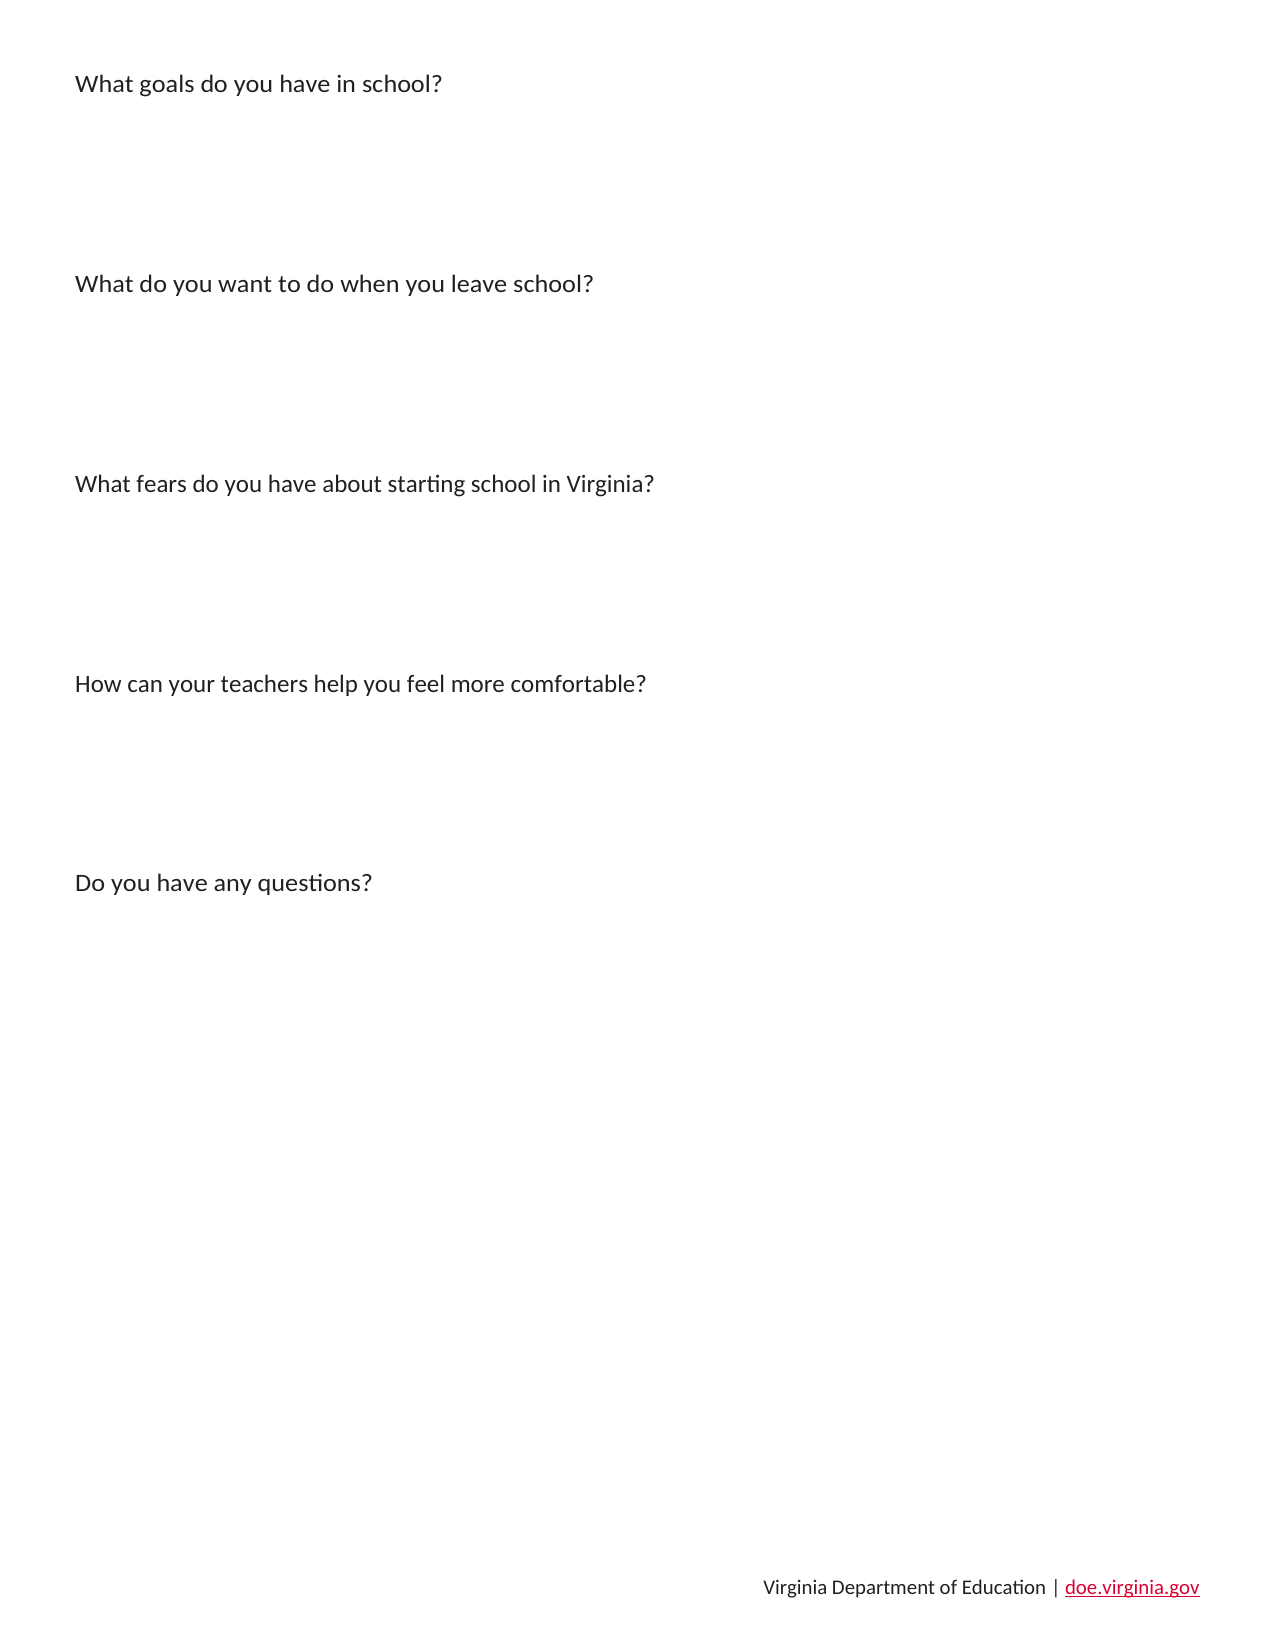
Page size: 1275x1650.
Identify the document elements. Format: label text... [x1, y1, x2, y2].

text How can your teachers help you feel more comfortable? [75, 668, 1221, 698]
text Do you have any questions? [75, 868, 1221, 898]
text What do you want to do when you leave school? [75, 268, 1221, 298]
text What goals do you have in school? [75, 68, 1221, 98]
text What fears do you have about starting school in Virginia? [75, 468, 1221, 498]
